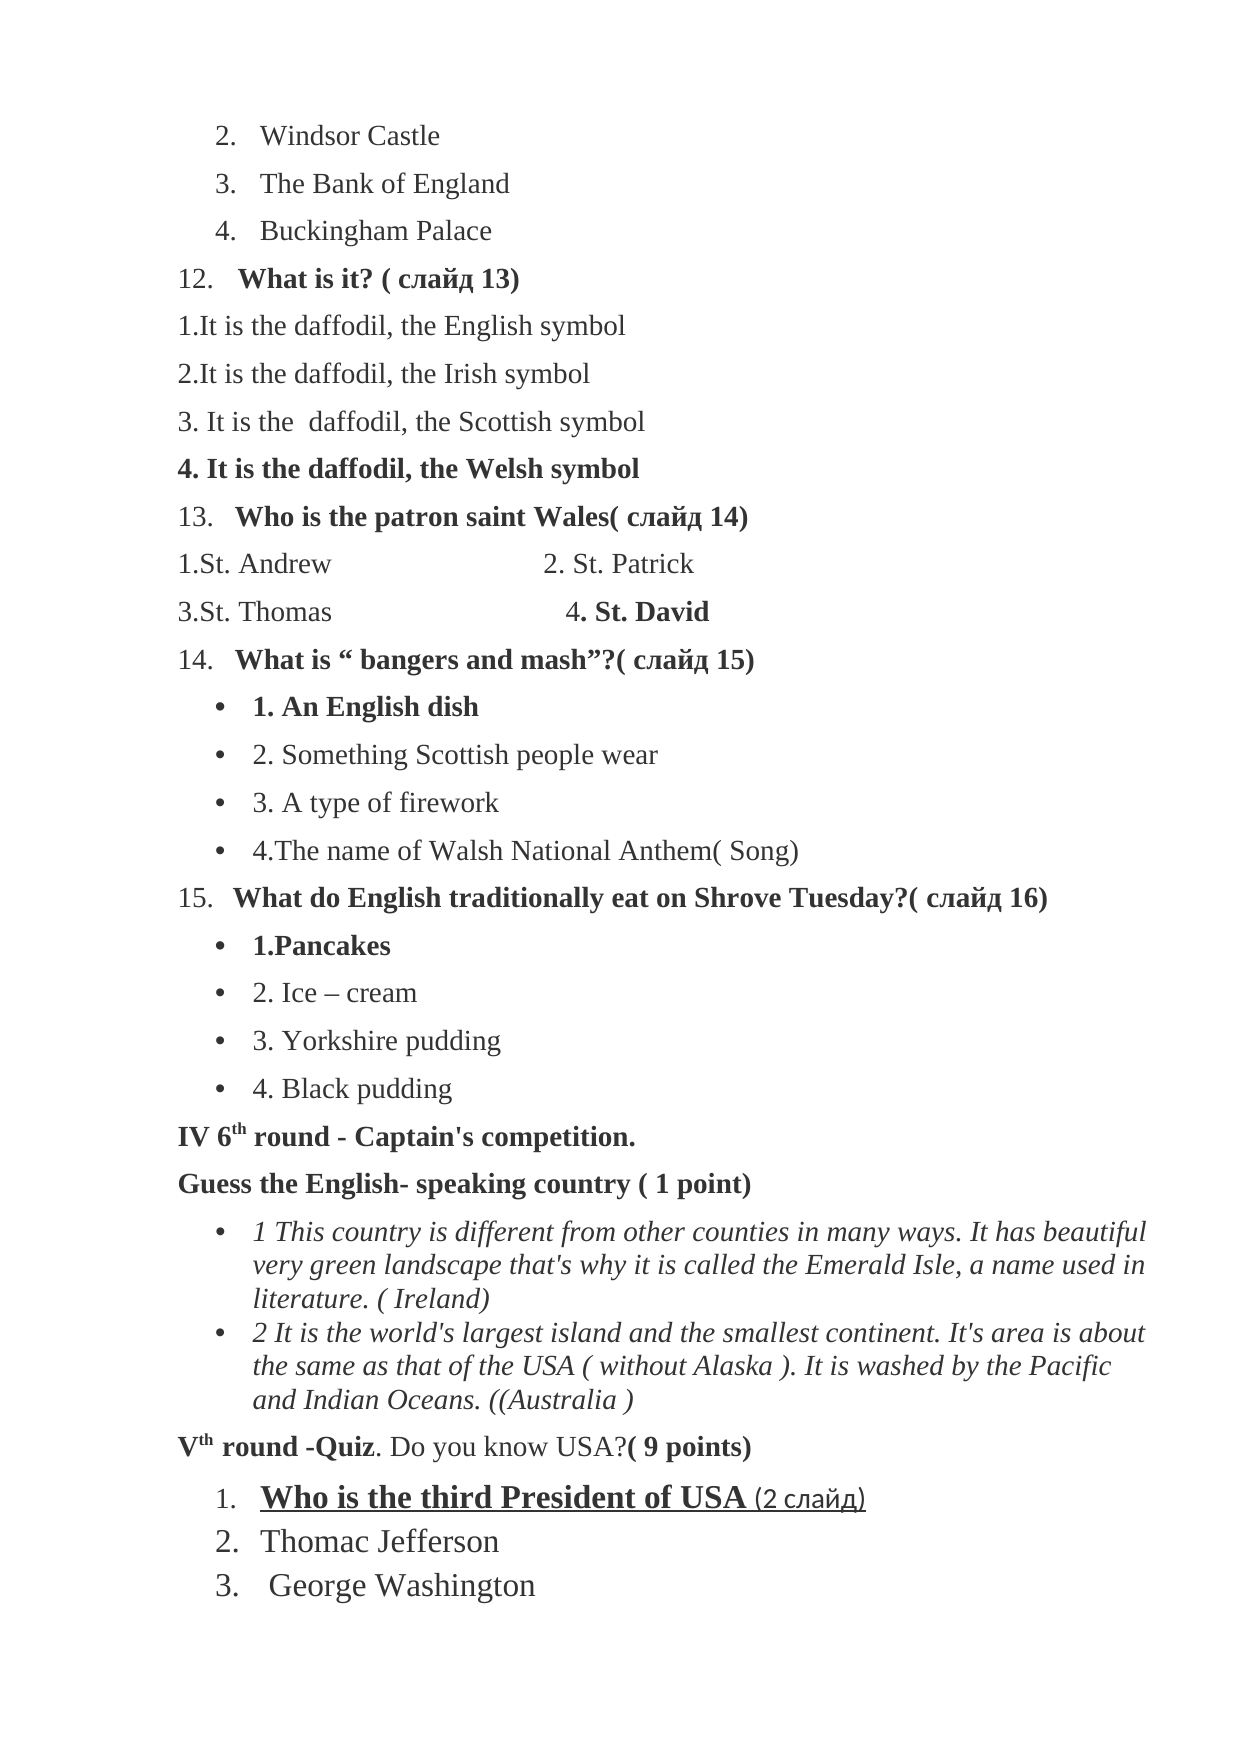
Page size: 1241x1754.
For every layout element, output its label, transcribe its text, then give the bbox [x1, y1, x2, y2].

list 3. Yorkshire pudding [215, 1023, 1152, 1057]
text Vth round -Quiz. Do you know USA?( 9 points) [177, 1429, 1152, 1463]
list 1.Pancakes [215, 928, 1152, 961]
text 3.St. Thomas 4. St. David [177, 594, 1152, 628]
list 2. Ice – cream [215, 976, 1152, 1009]
list George Washington [215, 1565, 1152, 1603]
text 15. What do English traditionally eat on Shrove Tuesday?( слайд 16) [177, 880, 1152, 914]
list Buckingham Palace [215, 213, 1152, 247]
text 1.It is the daffodil, the English symbol [177, 308, 1152, 342]
list 1. An English dish [215, 689, 1152, 723]
text 2.It is the daffodil, the Irish symbol [177, 356, 1152, 390]
list 4. Black pudding [215, 1071, 1152, 1104]
list Thomac Jefferson [215, 1521, 1152, 1559]
text 3. It is the daffodil, the Scottish symbol [177, 404, 1152, 437]
text 14. What is “ bangers and mash”?( слайд 15) [177, 642, 1152, 675]
list 4.The name of Walsh National Anthem( Song) [215, 832, 1152, 866]
list 3. A type of firework [215, 785, 1152, 818]
text 4. It is the daffodil, the Welsh symbol [177, 451, 1152, 485]
text IV 6th round - Captain's competition. [177, 1119, 1152, 1152]
list Who is the third President of USA (2 слайд) [215, 1477, 1152, 1515]
text 13. Who is the patron saint Wales( слайд 14) [177, 499, 1152, 532]
text Guess the English- speaking country ( 1 point) [177, 1166, 1152, 1200]
list 2. Something Scottish people wear [215, 737, 1152, 771]
list The Bank of England [215, 166, 1152, 199]
text 1.St. Andrew 2. St. Patrick [177, 547, 1152, 580]
text 12. What is it? ( слайд 13) [177, 261, 1152, 294]
list 1 This country is different from other counties in many ways. It has beautiful very green landscape that's why it is called the Emerald Isle, a name used in literature. ( Ireland) [215, 1214, 1152, 1314]
list 2 It is the world's largest island and the smallest continent. It's area is about the same as that of the USA ( without Alaska ). It is washed by the Pacific and Indian Oceans. ((Australia ) [215, 1314, 1152, 1415]
list Windsor Castle [215, 118, 1152, 152]
